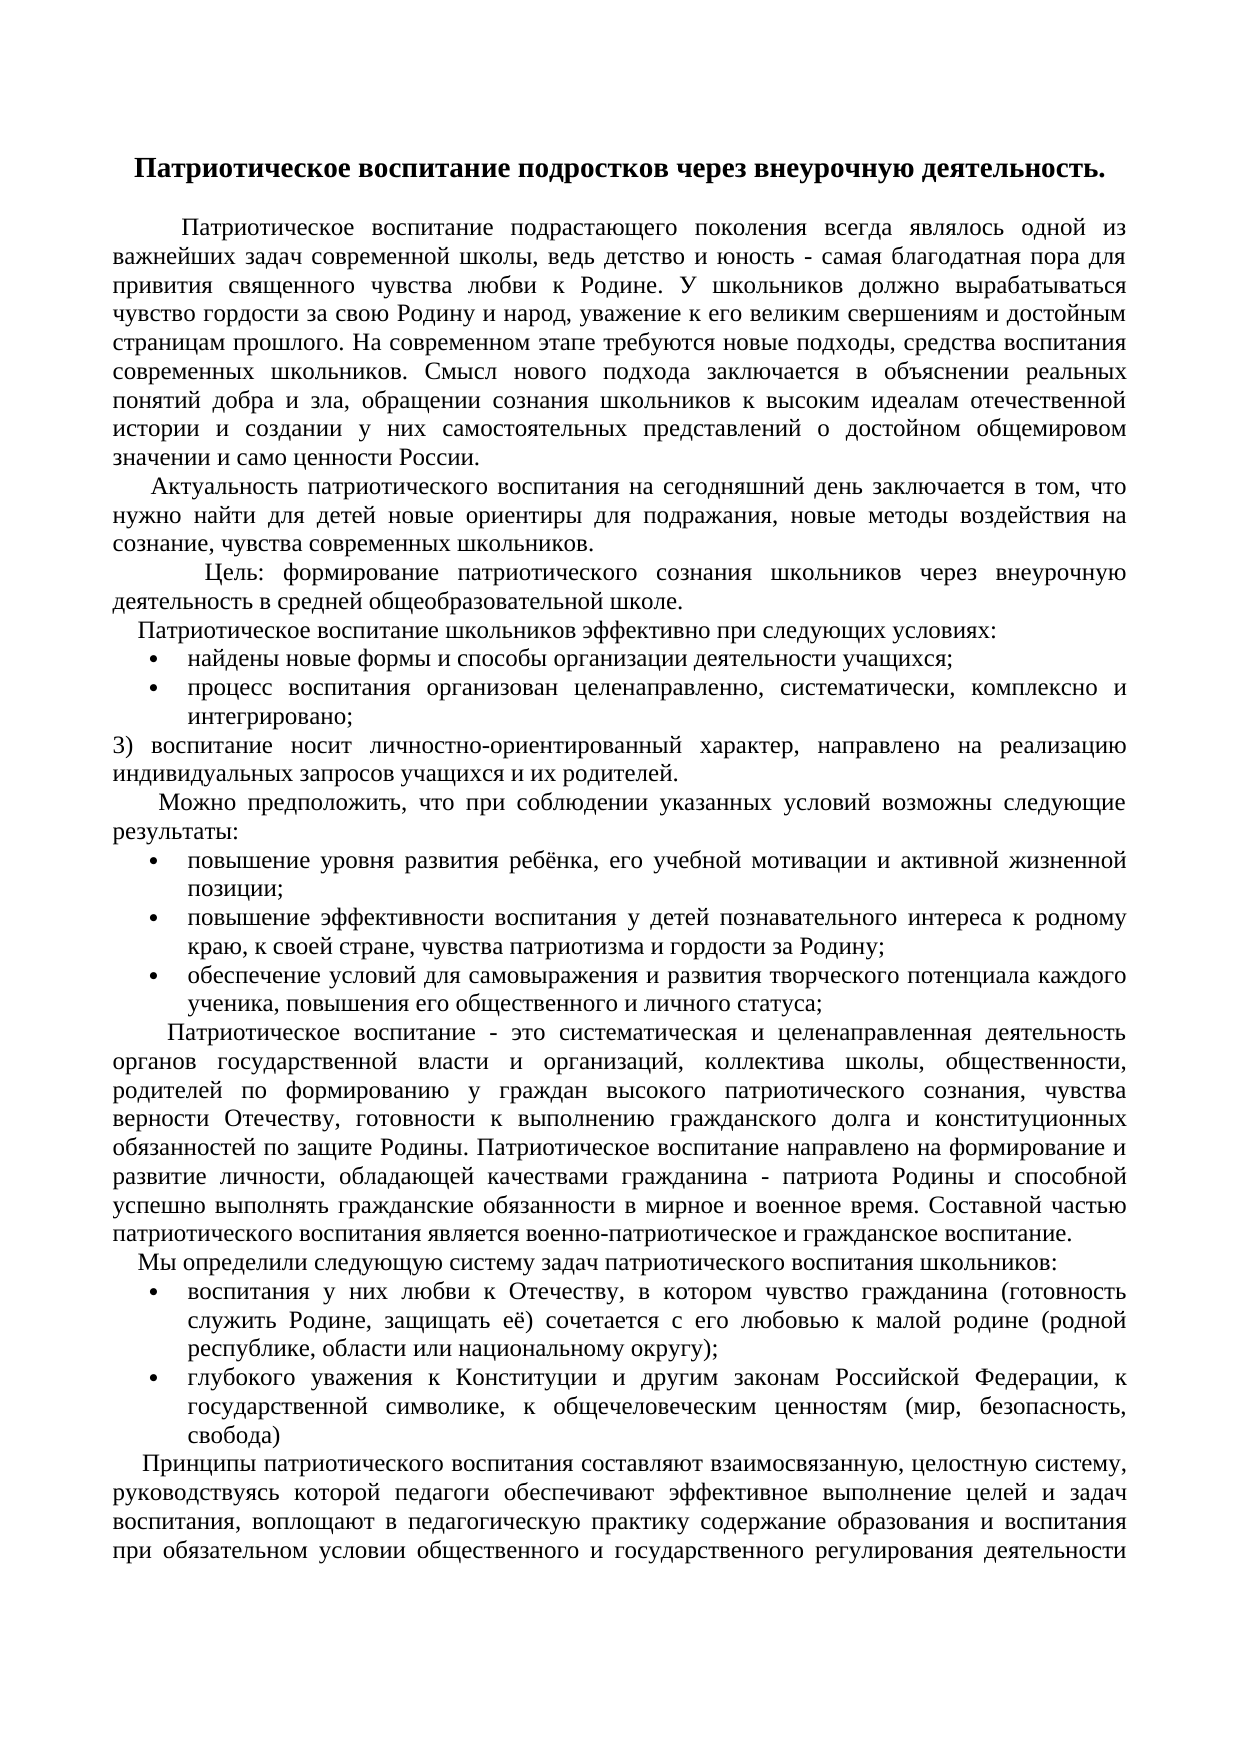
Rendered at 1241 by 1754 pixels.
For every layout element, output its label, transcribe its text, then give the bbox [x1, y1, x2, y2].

text Патриотическое воспитание подростков через внеурочную деятельность. [112, 150, 1128, 183]
list найдены новые формы и способы организации деятельности учащихся; [150, 643, 1128, 672]
text Можно предположить, что при соблюдении указанных условий возможны следующие результаты: [112, 787, 1128, 845]
text Патриотическое воспитание - это систематическая и целенаправленная деятельность органов государственной власти и организаций, коллектива школы, общественности, родителей по формированию у граждан высокого патриотического сознания, чувства верности Отечеству, готовности к выполнению гражданского долга и конституционных обязанностей по защите Родины. Патриотическое воспитание направлено на формирование и развитие личности, обладающей качествами гражданина - патриота Родины и способной успешно выполнять гражданские обязанности в мирное и военное время. Составной частью патриотического воспитания является военно-патриотическое и гражданское воспитание. [112, 1017, 1128, 1247]
text Актуальность патриотического воспитания на сегодняшний день заключается в том, что нужно найти для детей новые ориентиры для подражания, новые методы воздействия на сознание, чувства современных школьников. [112, 471, 1128, 557]
text Патриотическое воспитание школьников эффективно при следующих условиях: [112, 615, 1128, 643]
list процесс воспитания организован целенаправленно, систематически, комплексно и интегрировано; [150, 672, 1128, 730]
list воспитания у них любви к Отечеству, в котором чувство гражданина (готовность служить Родине, защищать её) сочетается с его любовью к малой родине (родной республике, области или национальному округу); [150, 1276, 1128, 1362]
list глубокого уважения к Конституции и другим законам Российской Федерации, к государственной символике, к общечеловеческим ценностям (мир, безопасность, свобода) [150, 1362, 1128, 1448]
list повышение уровня развития ребёнка, его учебной мотивации и активной жизненной позиции; [150, 845, 1128, 902]
text 3) воспитание носит личностно-ориентированный характер, направлено на реализацию индивидуальных запросов учащихся и их родителей. [112, 730, 1128, 787]
list обеспечение условий для самовыражения и развития творческого потенциала каждого ученика, повышения его общественного и личного статуса; [150, 960, 1128, 1017]
text Цель: формирование патриотического сознания школьников через внеурочную деятельность в средней общеобразовательной школе. [112, 557, 1128, 615]
text Мы определили следующую систему задач патриотического воспитания школьников: [112, 1247, 1128, 1276]
list повышение эффективности воспитания у детей познавательного интереса к родному краю, к своей стране, чувства патриотизма и гордости за Родину; [150, 902, 1128, 960]
text Патриотическое воспитание подрастающего поколения всегда являлось одной из важнейших задач современной школы, ведь детство и юность - самая благодатная пора для привития священного чувства любви к Родине. У школьников должно вырабатываться чувство гордости за свою Родину и народ, уважение к его великим свершениям и достойным страницам прошлого. На современном этапе требуются новые подходы, средства воспитания современных школьников. Смысл нового подхода заключается в объяснении реальных понятий добра и зла, обращении сознания школьников к высоким идеалам отечественной истории и создании у них самостоятельных представлений о достойном общемировом значении и само ценности России. [112, 212, 1128, 471]
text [112, 1448, 1128, 1563]
